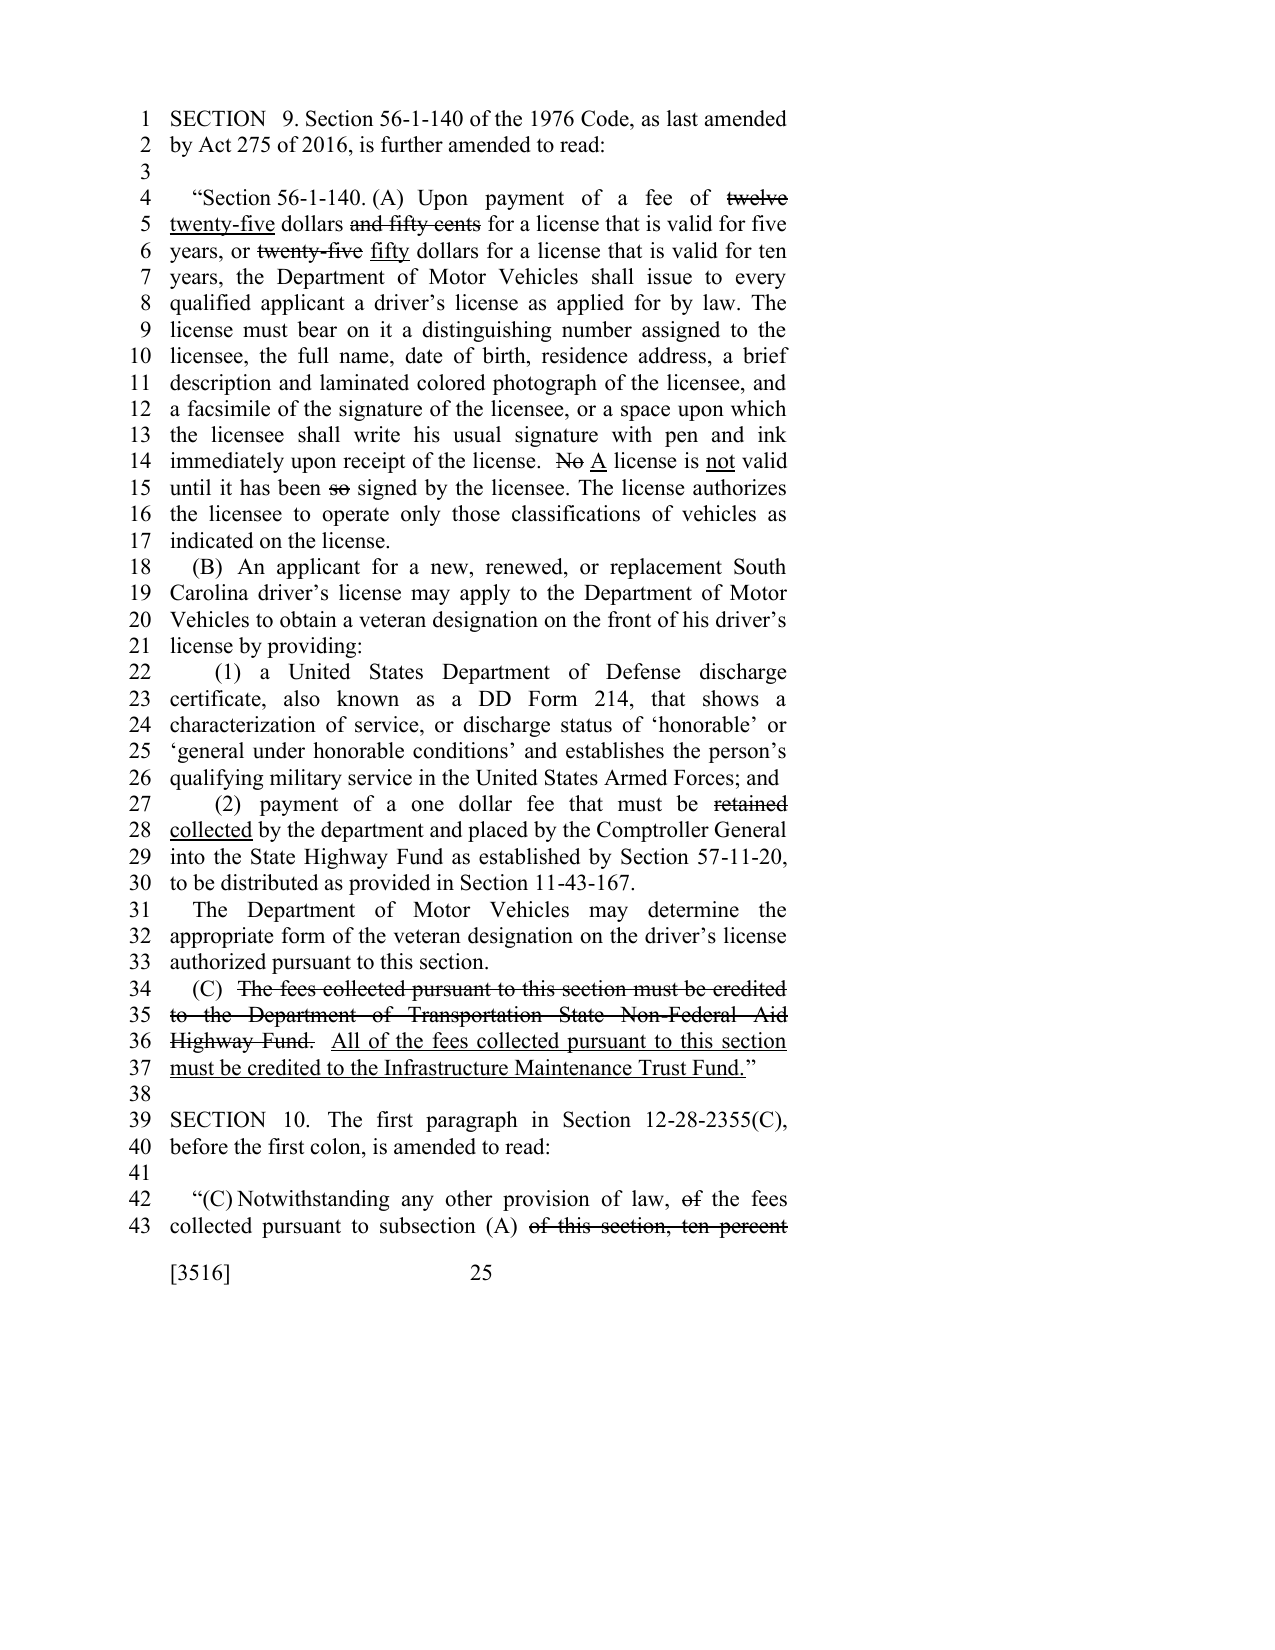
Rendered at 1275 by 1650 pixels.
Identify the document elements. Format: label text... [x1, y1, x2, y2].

text (C) The fees collected pursuant to this section must be credited to the Department of Transportation State Non-Federal Aid Highway Fund. All of the fees collected pursuant to this section must be credited to the Infrastructure Maintenance Trust Fund.” [169, 1016, 787, 1080]
text (C) The fees collected pursuant to this section must be credited to the Department of Transportation State Non-Federal Aid Highway Fund. All of the fees collected pursuant to this section must be credited to the Infrastructure Maintenance Trust Fund.” [169, 975, 787, 1015]
text SECTION 9. Section 56-1-140 of the 1976 Code, as last amended by Act 275 of 2016, is further amended to read: [169, 105, 787, 158]
text The Department of Motor Vehicles may determine the appropriate form of the veteran designation on the driver’s license authorized pursuant to this section. [169, 896, 787, 975]
text (B) An applicant for a new, renewed, or replacement South Carolina driver’s license may apply to the Department of Motor Vehicles to obtain a veteran designation on the front of his driver’s license by providing: [169, 553, 787, 658]
text (1) a United States Department of Defense discharge certificate, also known as a DD Form 214, that shows a characterization of service, or discharge status of ‘honorable’ or ‘general under honorable conditions’ and establishes the person’s qualifying military service in the United States Armed Forces; and [169, 658, 787, 790]
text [169, 1186, 787, 1238]
text (2) payment of a one dollar fee that must be retained collected by the department and placed by the Comptroller General into the State Highway Fund as established by Section 57-11-20, to be distributed as provided in Section 11-43-167. [169, 790, 787, 896]
text “Section 56-1-140. (A) Upon payment of a fee of twelve twenty-five dollars and fifty cents for a license that is valid for five years, or twenty-five fifty dollars for a license that is valid for ten years, the Department of Motor Vehicles shall issue to every qualified applicant a driver’s license as applied for by law. The license must bear on it a distinguishing number assigned to the licensee, the full name, date of birth, residence address, a brief description and laminated colored photograph of the licensee, and a facsimile of the signature of the licensee, or a space upon which the licensee shall write his usual signature with pen and ink immediately upon receipt of the license. No A license is not valid until it has been so signed by the licensee. The license authorizes the licensee to operate only those classifications of vehicles as indicated on the license. [169, 184, 787, 553]
text SECTION 10. The first paragraph in Section 12-28-2355(C), before the first colon, is amended to read: [169, 1106, 787, 1159]
